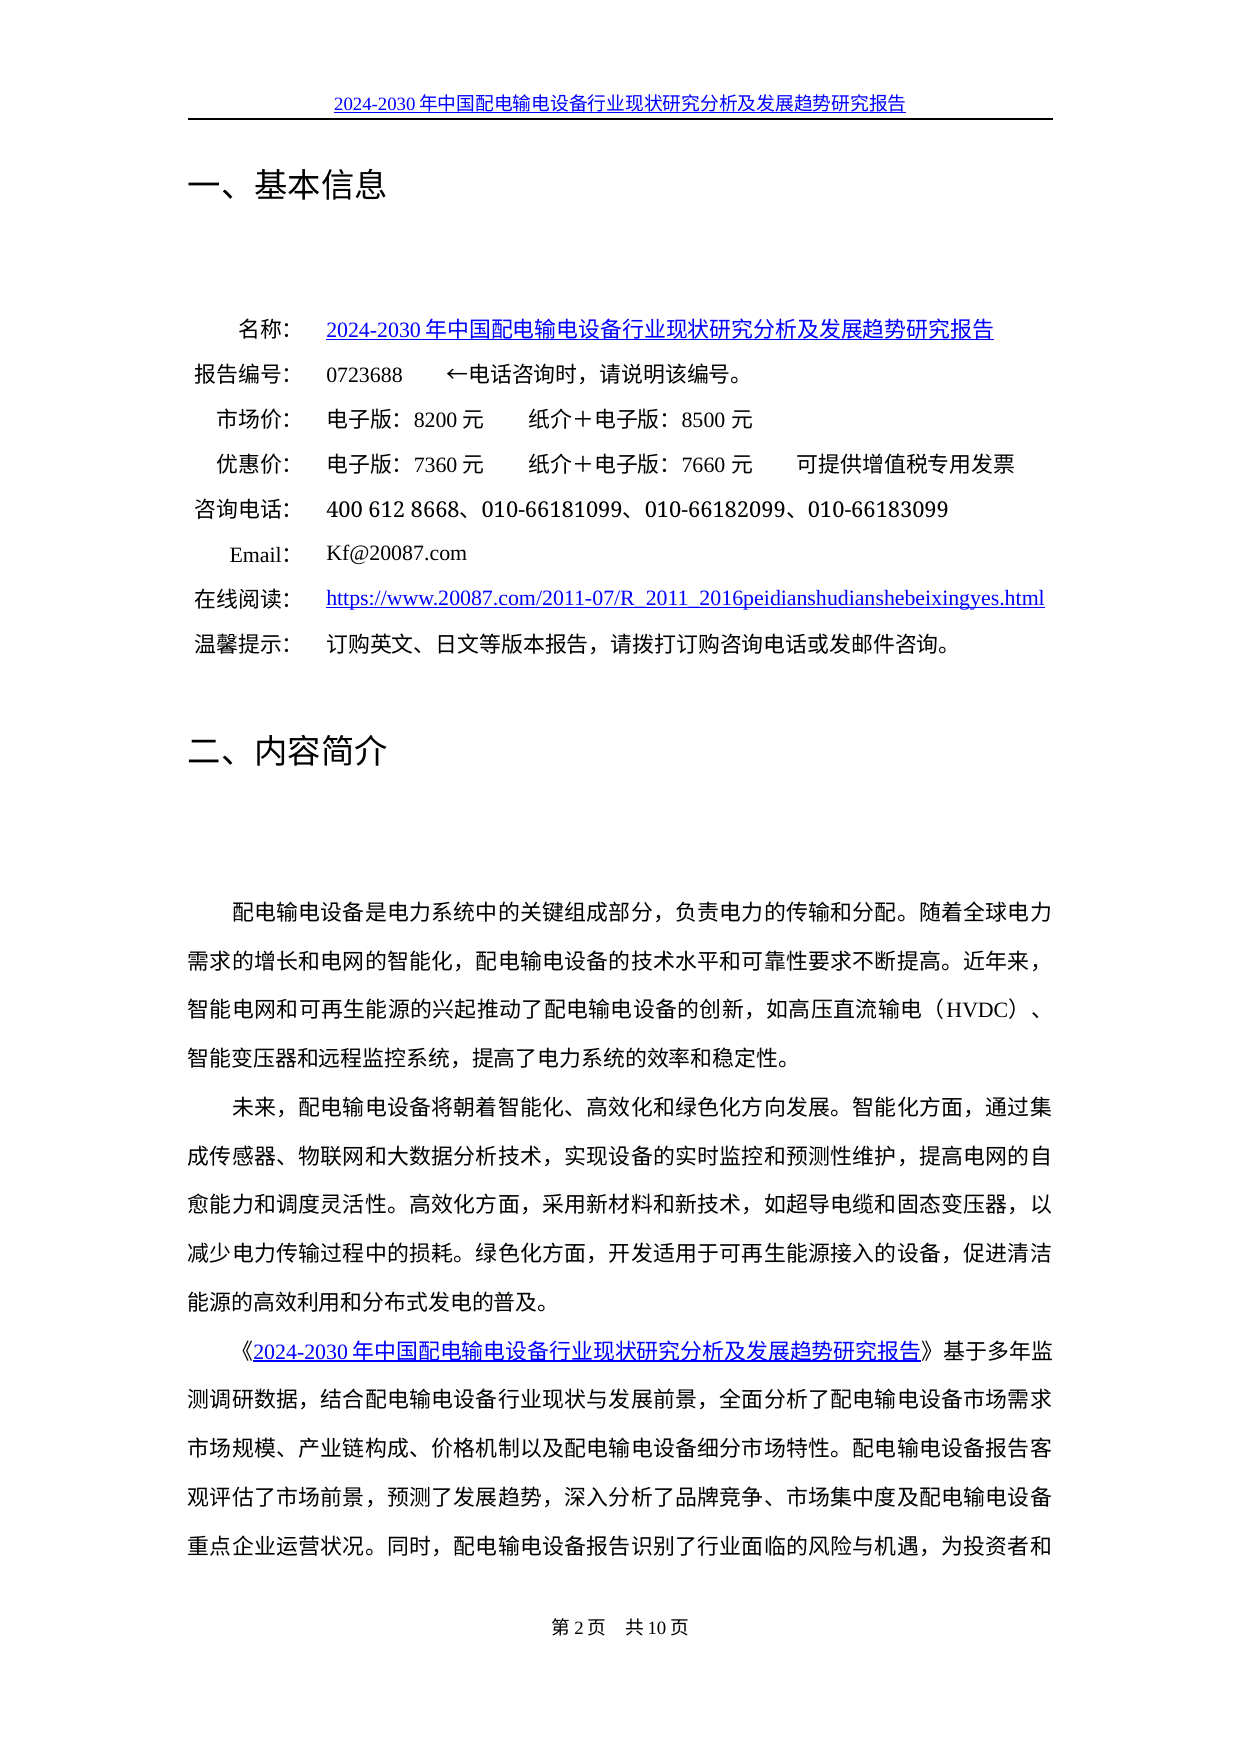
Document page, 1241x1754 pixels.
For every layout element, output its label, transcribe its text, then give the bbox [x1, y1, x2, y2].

table_cell 400 612 8668、010-66181099、010-66182099、010-66183099 [315, 492, 1073, 537]
title 二、内容简介 [187, 717, 1053, 782]
table_header 名称： [167, 312, 315, 357]
table_header 2024-2030年中国配电输电设备行业现状研究分析及发展趋势研究报告 [315, 312, 1073, 357]
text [187, 894, 1053, 1561]
table_cell 优惠价： [167, 447, 315, 492]
table_cell 电子版：8200 元 纸介＋电子版：8500 元 [315, 402, 1073, 447]
table_cell 咨询电话： [167, 492, 315, 537]
table_cell Kf@20087.com [315, 537, 1073, 582]
table_cell 市场价： [167, 402, 315, 447]
table_cell 在线阅读： [167, 582, 315, 627]
title 一、基本信息 [187, 150, 1053, 215]
table_cell 温馨提示： [167, 627, 315, 672]
table_cell 电子版：7360 元 纸介＋电子版：7660 元 可提供增值税专用发票 [315, 447, 1073, 492]
table_cell 0723688 ←电话咨询时，请说明该编号。 [315, 357, 1073, 402]
table_cell 报告编号： [167, 357, 315, 402]
table_cell [315, 582, 1073, 627]
table_cell 订购英文、日文等版本报告，请拨打订购咨询电话或发邮件咨询。 [315, 627, 1073, 672]
table_cell Email： [167, 537, 315, 582]
